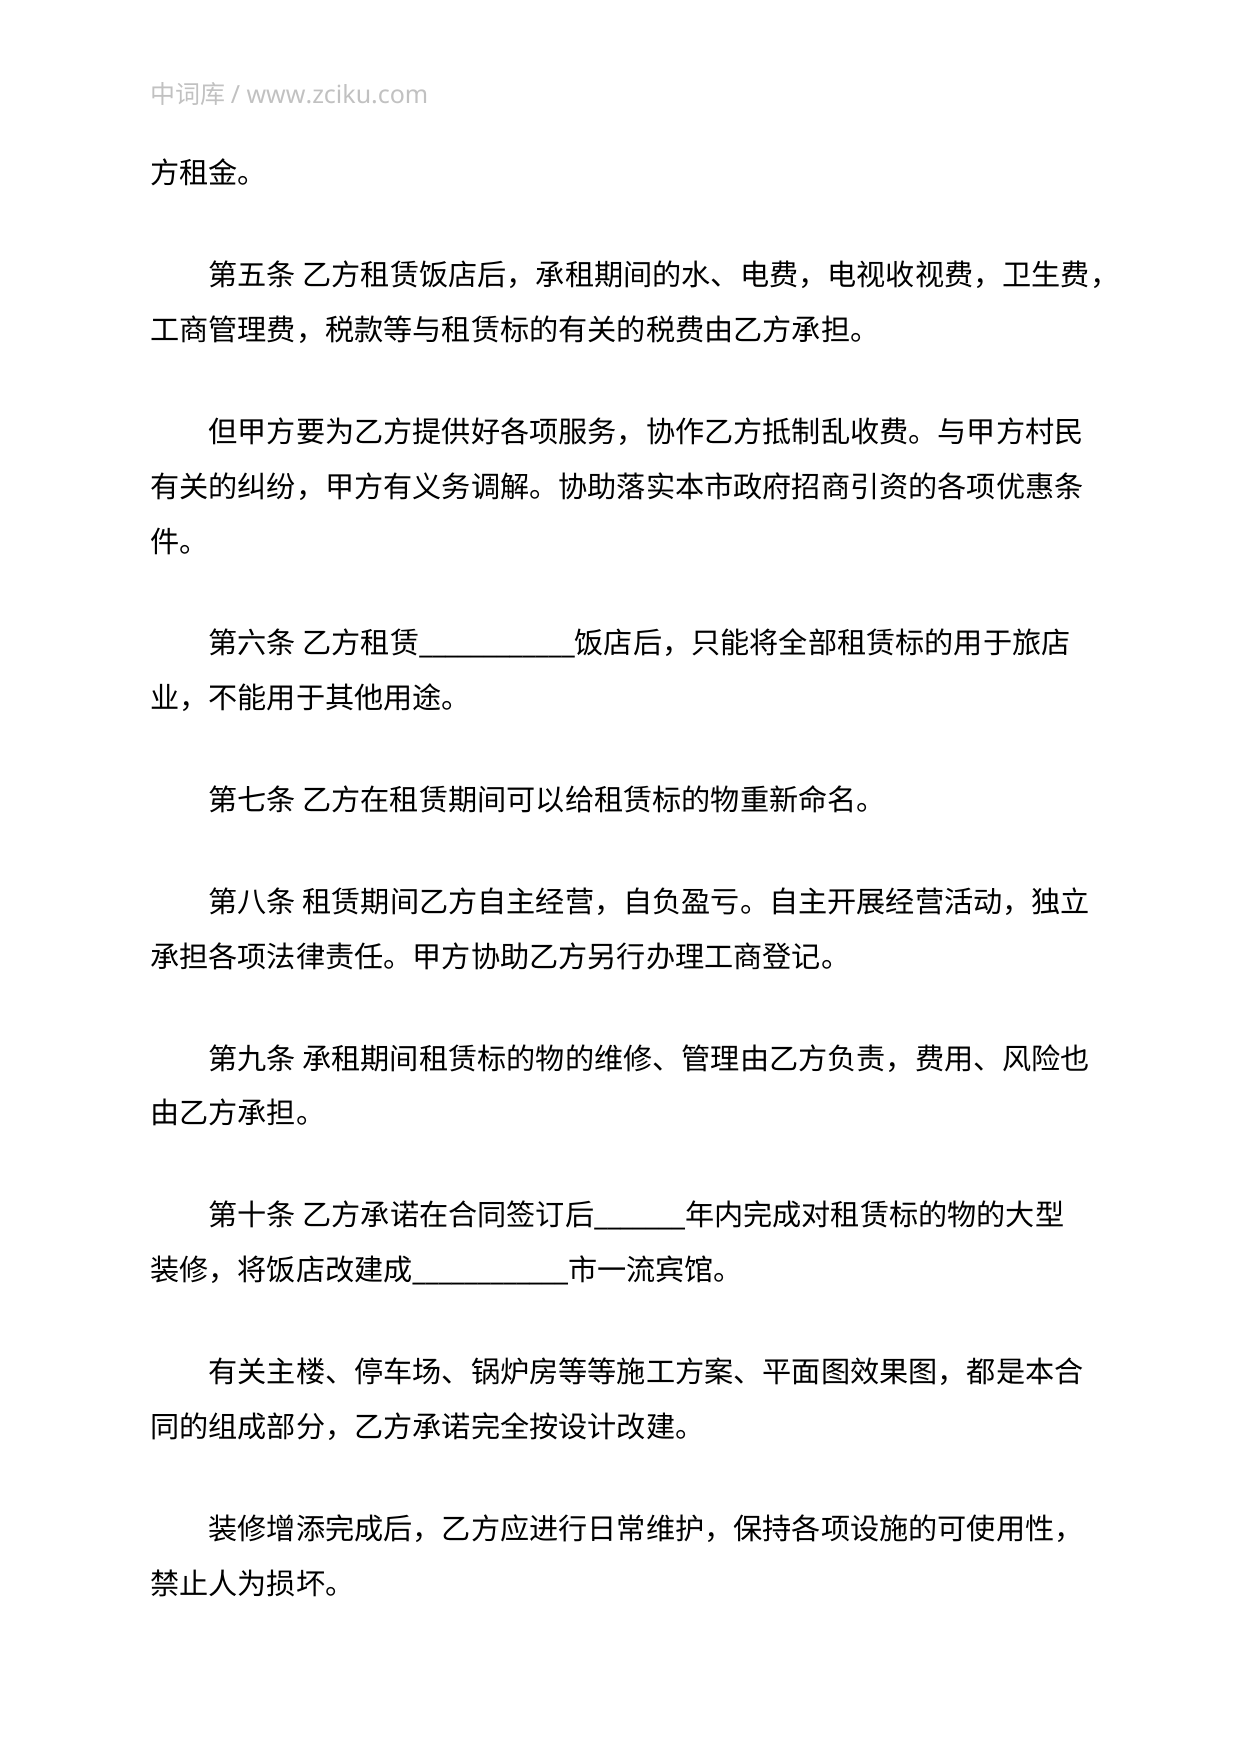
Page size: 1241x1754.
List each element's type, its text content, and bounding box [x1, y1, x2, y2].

text 第六条 乙方租赁____________饭店后，只能将全部租赁标的用于旅店业，不能用于其他用途。 [150, 620, 1090, 717]
text 第七条 乙方在租赁期间可以给租赁标的物重新命名。 [150, 777, 1090, 819]
text 但甲方要为乙方提供好各项服务，协作乙方抵制乱收费。与甲方村民有关的纠纷，甲方有义务调解。协助落实本市政府招商引资的各项优惠条件。 [150, 408, 1090, 561]
text 第十条 乙方承诺在合同签订后_______年内完成对租赁标的物的大型装修，将饭店改建成____________市一流宾馆。 [150, 1192, 1090, 1289]
text 第五条 乙方租赁饭店后，承租期间的水、电费，电视收视费，卫生费，工商管理费，税款等与租赁标的有关的税费由乙方承担。 [150, 252, 1090, 349]
text 有关主楼、停车场、锅炉房等等施工方案、平面图效果图，都是本合同的组成部分，乙方承诺完全按设计改建。 [150, 1349, 1090, 1446]
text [150, 150, 1090, 192]
text 第八条 租赁期间乙方自主经营，自负盈亏。自主开展经营活动，独立承担各项法律责任。甲方协助乙方另行办理工商登记。 [150, 878, 1090, 976]
text 装修增添完成后，乙方应进行日常维护，保持各项设施的可使用性，禁止人为损坏。 [150, 1506, 1090, 1603]
text 第九条 承租期间租赁标的物的维修、管理由乙方负责，费用、风险也由乙方承担。 [150, 1035, 1090, 1132]
